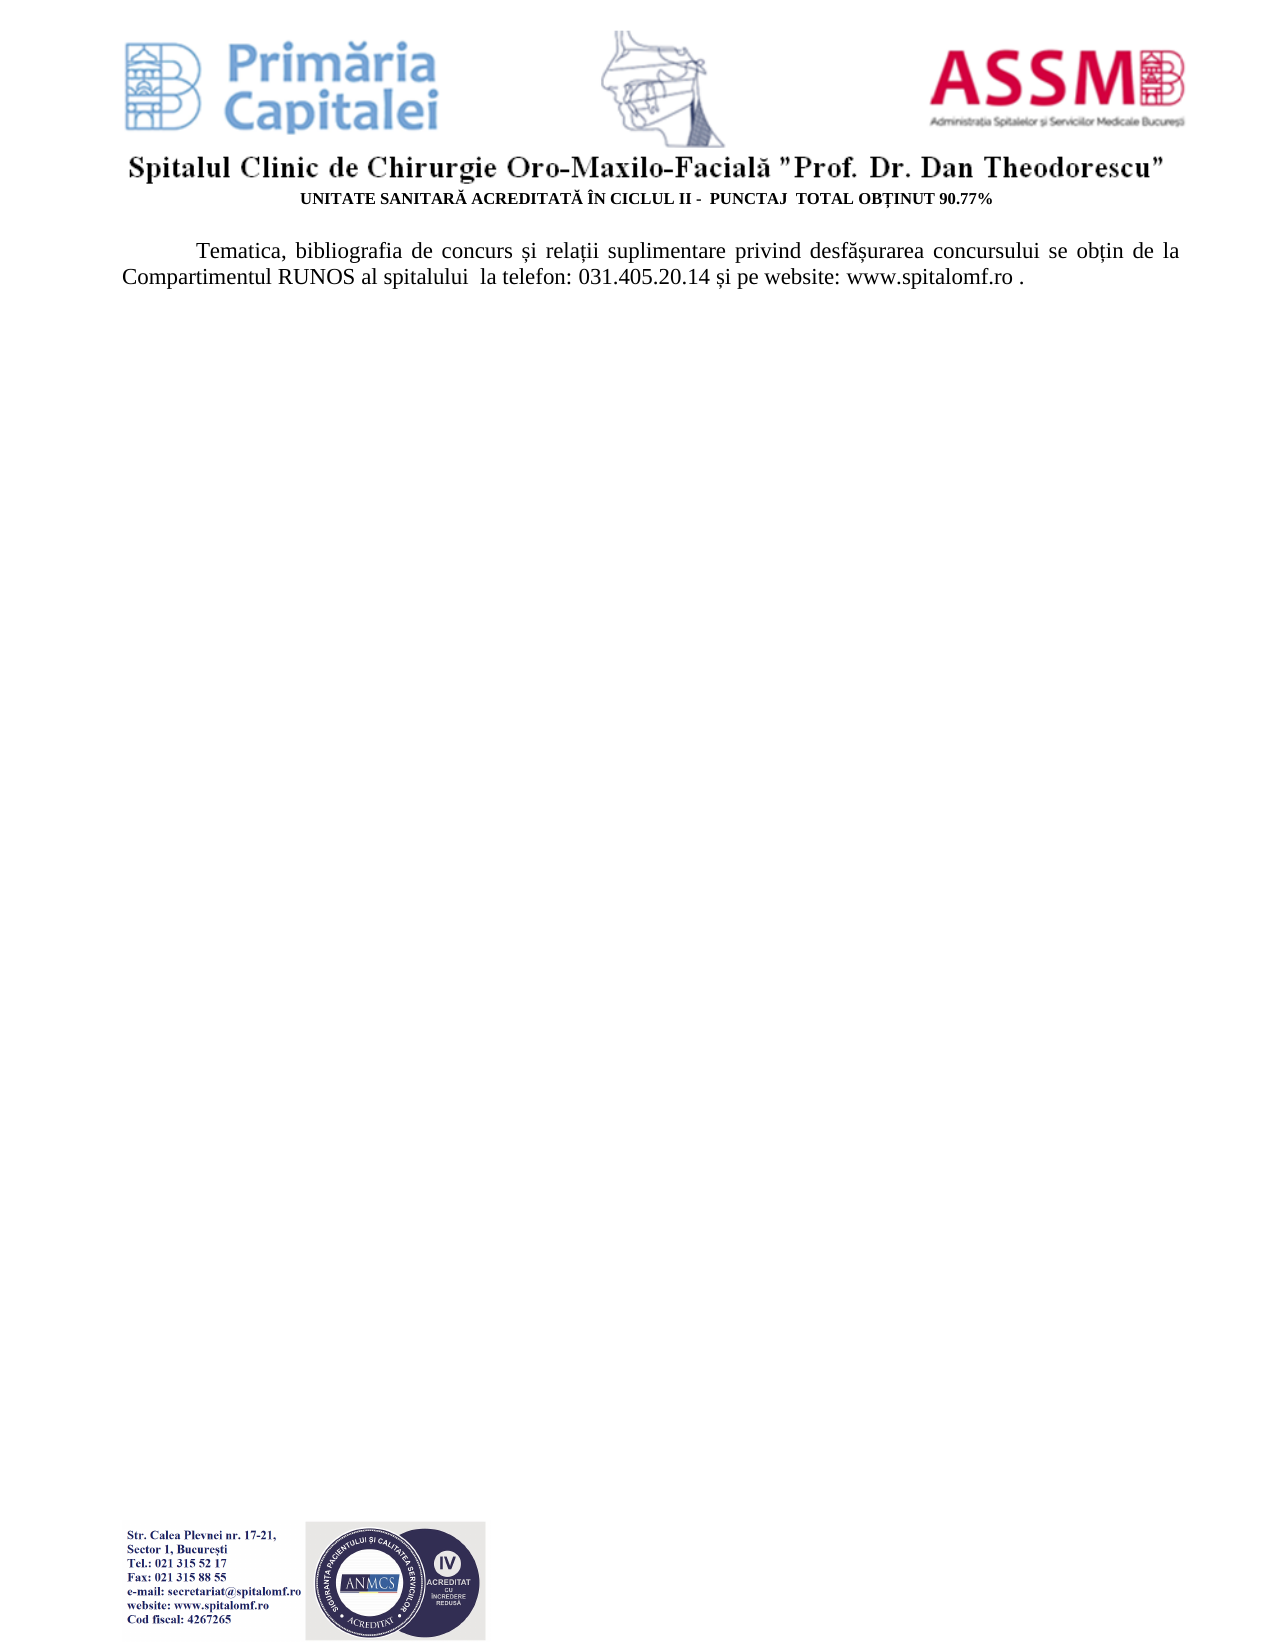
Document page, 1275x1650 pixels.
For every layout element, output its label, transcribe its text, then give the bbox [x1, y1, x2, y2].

text Tematica, bibliografia de concurs și relații suplimentare privind desfășurarea concursului se obțin de la Compartimentul RUNOS al spitalului la telefon: 031.405.20.14 și pe website: www.spitalomf.ro . [122, 237, 1181, 289]
picture [112, 28, 1197, 189]
picture [121, 1520, 491, 1642]
